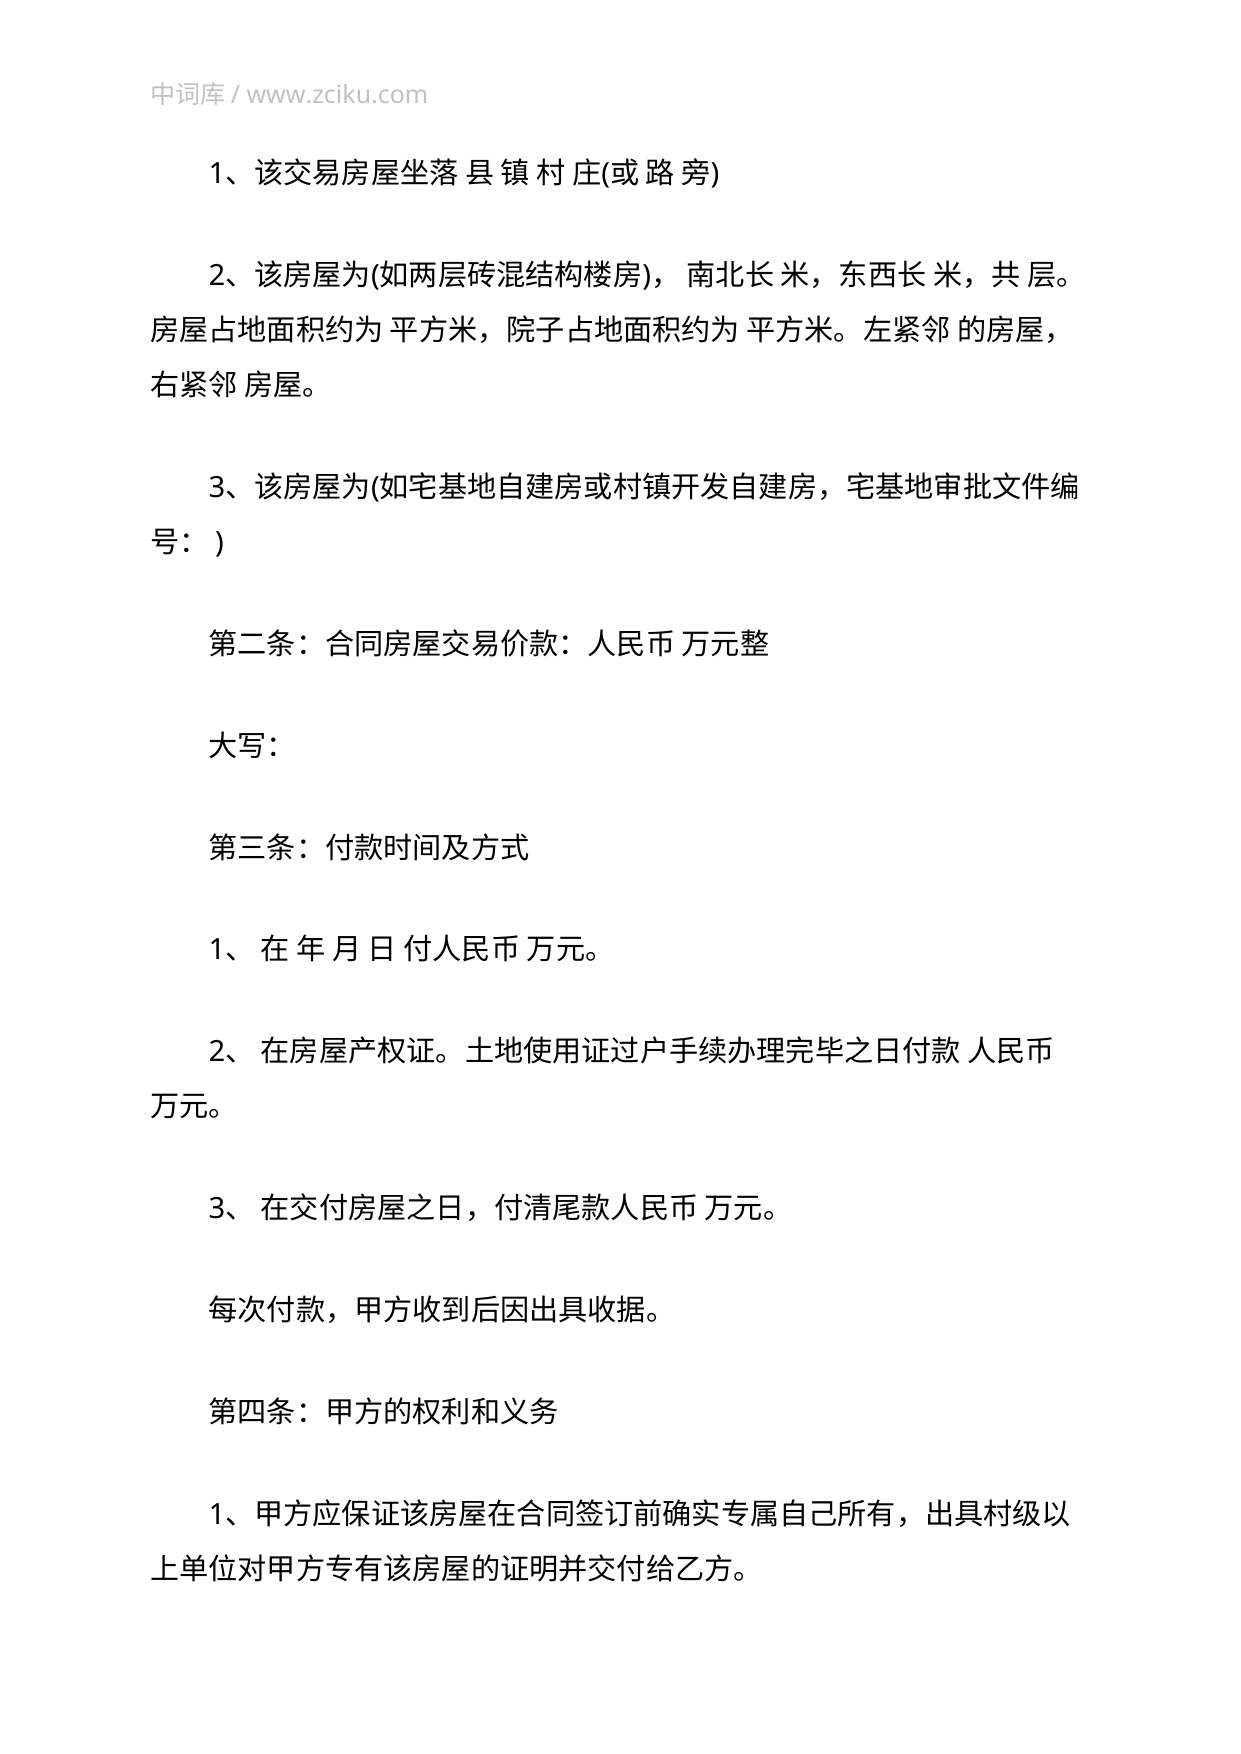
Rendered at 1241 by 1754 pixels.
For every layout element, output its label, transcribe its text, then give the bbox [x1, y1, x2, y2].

text 1、 在 年 月 日 付人民币 万元。 [150, 926, 1090, 968]
text 大写： [150, 722, 1090, 765]
text 2、 在房屋产权证。土地使用证过户手续办理完毕之日付款 人民币 万元。 [150, 1028, 1090, 1125]
text 3、 在交付房屋之日，付清尾款人民币 万元。 [150, 1185, 1090, 1227]
text 1、甲方应保证该房屋在合同签订前确实专属自己所有，出具村级以上单位对甲方专有该房屋的证明并交付给乙方。 [150, 1490, 1090, 1587]
text 每次付款，甲方收到后因出具收据。 [150, 1287, 1090, 1329]
text 3、该房屋为(如宅基地自建房或村镇开发自建房，宅基地审批文件编号： ) [150, 464, 1090, 561]
text 1、该交易房屋坐落 县 镇 村 庄(或 路 旁) [150, 150, 1090, 192]
text 2、该房屋为(如两层砖混结构楼房)， 南北长 米，东西长 米，共 层。房屋占地面积约为 平方米，院子占地面积约为 平方米。左紧邻 的房屋，右紧邻 房屋。 [150, 252, 1090, 404]
text 第二条：合同房屋交易价款：人民币 万元整 [150, 621, 1090, 663]
text 第四条：甲方的权利和义务 [150, 1388, 1090, 1431]
text 第三条：付款时间及方式 [150, 824, 1090, 866]
